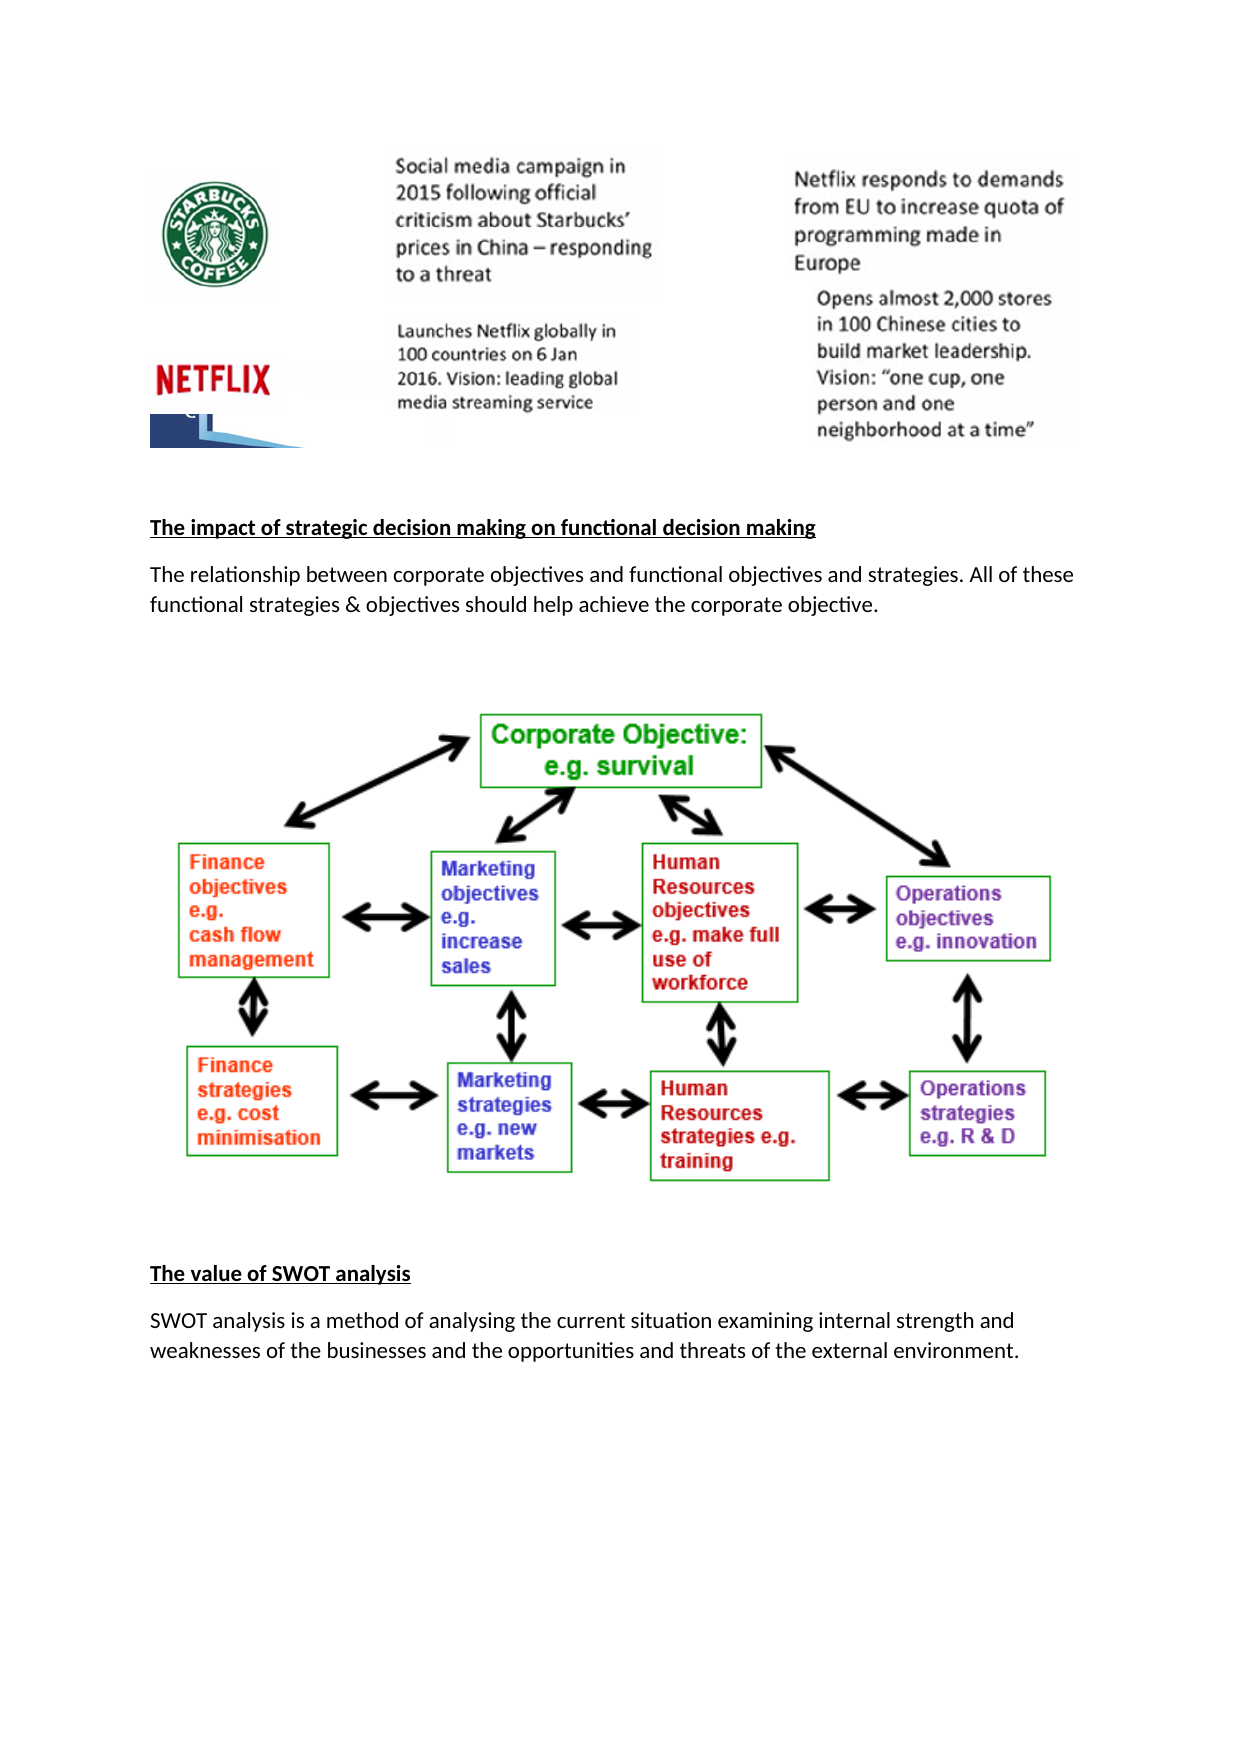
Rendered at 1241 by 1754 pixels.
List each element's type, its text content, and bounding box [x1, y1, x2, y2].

text The impact of strategic decision making on functional decision making [150, 513, 1090, 541]
text The value of SWOT analysis [150, 1259, 1090, 1287]
picture [150, 150, 1074, 448]
text SWOT analysis is a method of analysing the current situation examining internal strength and weaknesses of the businesses and the opportunities and threats of the external environment. [150, 1306, 1090, 1364]
text The relationship between corporate objectives and functional objectives and strategies. All of these functional strategies & objectives should help achieve the corporate objective. [150, 560, 1090, 618]
picture [150, 683, 1098, 1194]
